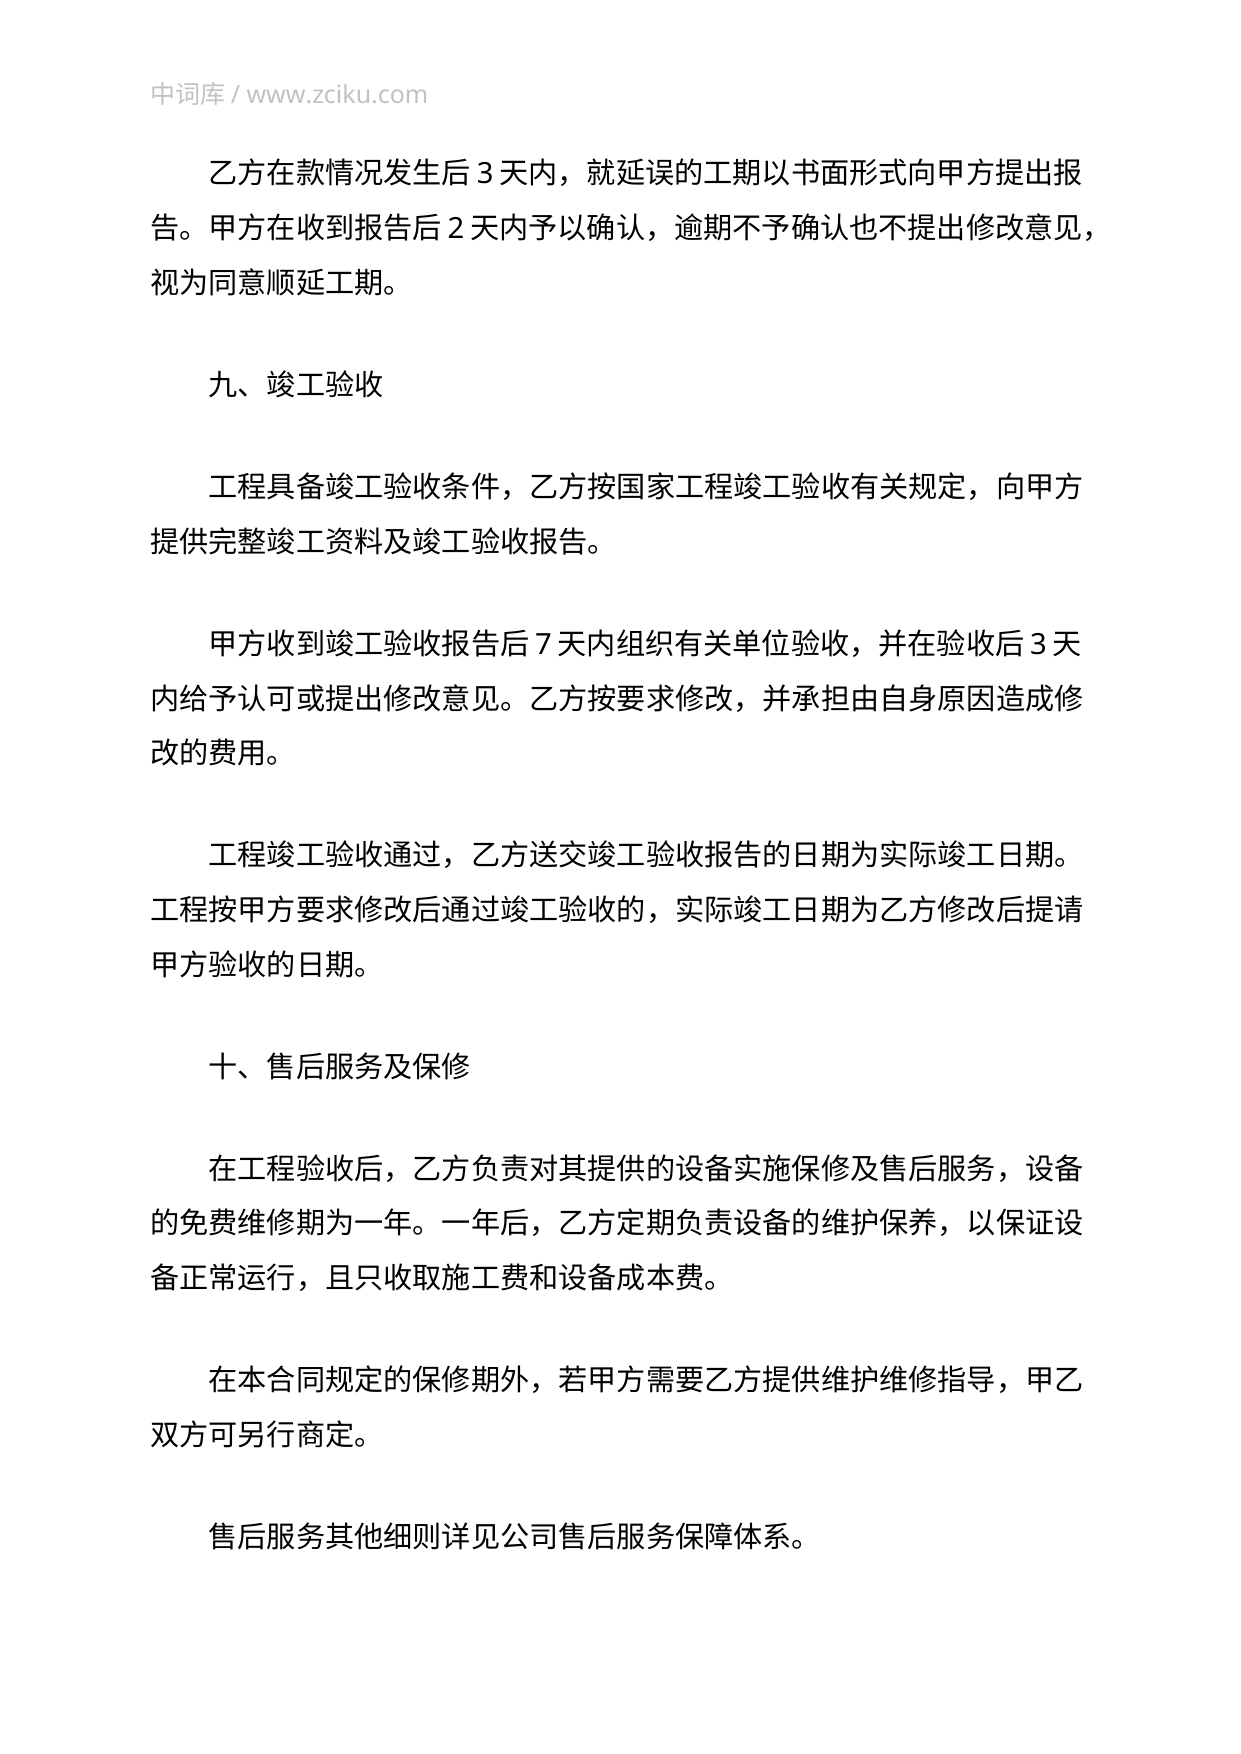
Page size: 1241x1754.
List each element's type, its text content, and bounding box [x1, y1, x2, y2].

text 乙方在款情况发生后3天内，就延误的工期以书面形式向甲方提出报告。甲方在收到报告后2天内予以确认，逾期不予确认也不提出修改意见，视为同意顺延工期。 [150, 150, 1090, 302]
text 甲方收到竣工验收报告后7天内组织有关单位验收，并在验收后3天内给予认可或提出修改意见。乙方按要求修改，并承担由自身原因造成修改的费用。 [150, 620, 1090, 772]
text 十、售后服务及保修 [150, 1043, 1090, 1086]
text 工程竣工验收通过，乙方送交竣工验收报告的日期为实际竣工日期。工程按甲方要求修改后通过竣工验收的，实际竣工日期为乙方修改后提请甲方验收的日期。 [150, 832, 1090, 984]
text 在本合同规定的保修期外，若甲方需要乙方提供维护维修指导，甲乙双方可另行商定。 [150, 1357, 1090, 1454]
text 在工程验收后，乙方负责对其提供的设备实施保修及售后服务，设备的免费维修期为一年。一年后，乙方定期负责设备的维护保养，以保证设备正常运行，且只收取施工费和设备成本费。 [150, 1145, 1090, 1297]
text 工程具备竣工验收条件，乙方按国家工程竣工验收有关规定，向甲方提供完整竣工资料及竣工验收报告。 [150, 463, 1090, 561]
text 售后服务其他细则详见公司售后服务保障体系。 [150, 1513, 1090, 1556]
text 九、竣工验收 [150, 362, 1090, 404]
